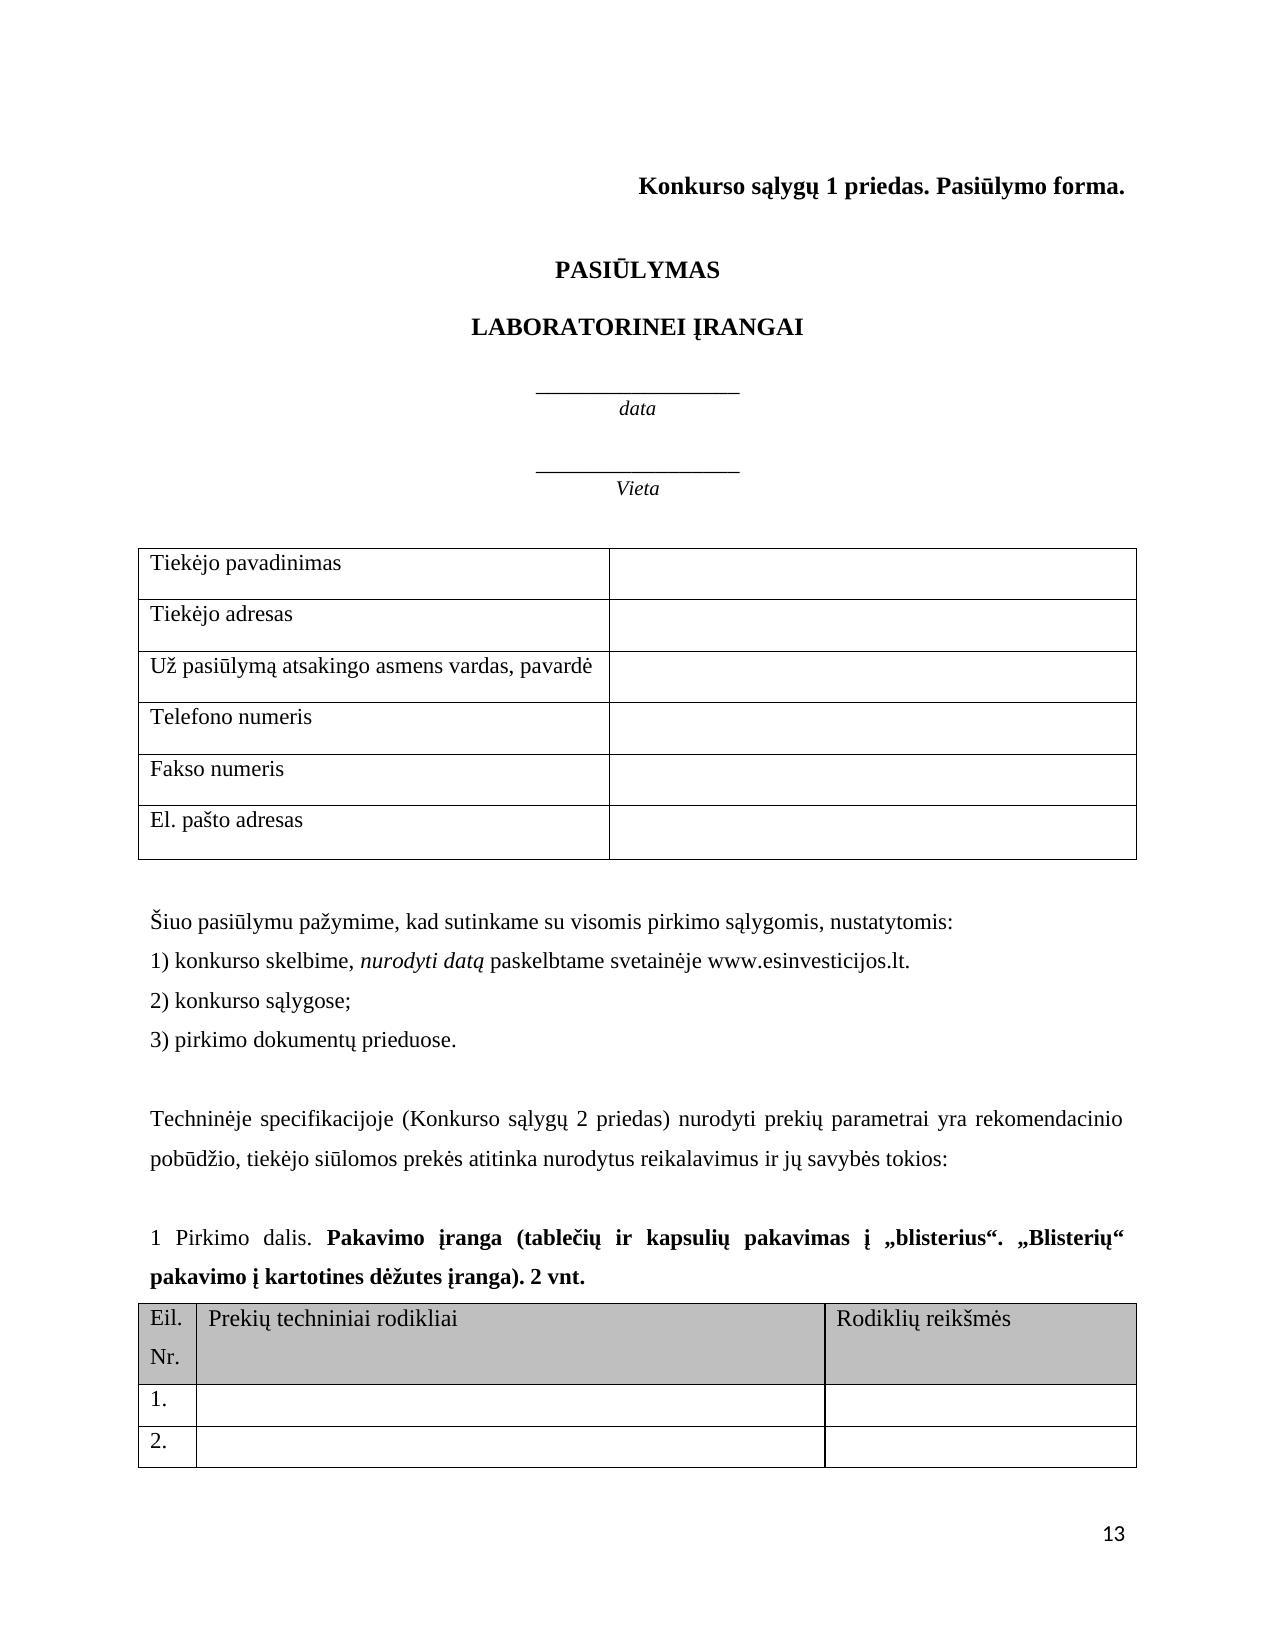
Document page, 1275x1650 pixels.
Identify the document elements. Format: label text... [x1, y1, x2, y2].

text PASIŪLYMAS [150, 255, 1125, 284]
table_cell [826, 1385, 1136, 1426]
text LABORATORINEI ĮRANGAI [150, 312, 1125, 341]
table_cell [610, 806, 1136, 859]
table_cell [610, 600, 1136, 651]
table_cell [610, 755, 1136, 805]
table_cell [610, 703, 1136, 754]
table_header [610, 549, 1136, 599]
text Vieta [150, 476, 1125, 500]
text Techninėje specifikacijoje (Konkurso sąlygų 2 priedas) nurodyti prekių parametrai yra rekomendacinio pobūdžio, tiekėjo siūlomos prekės atitinka nurodytus reikalavimus ir jų savybės tokios: [150, 1105, 1125, 1171]
table_cell Fakso numeris [139, 755, 609, 805]
subtitle Konkurso sąlygų 1 priedas. Pasiūlymo forma. [150, 171, 1125, 199]
text 3) pirkimo dokumentų prieduose. [150, 1026, 1125, 1053]
table_header Tiekėjo pavadinimas [139, 549, 609, 599]
table_cell [197, 1427, 824, 1467]
table_cell [826, 1427, 1136, 1467]
table_cell 2. [139, 1427, 196, 1467]
text 1) konkurso skelbime, nurodyti datą paskelbtame svetainėje www.esinvesticijos.lt. [150, 947, 1125, 974]
text _________________ [150, 448, 1125, 476]
text data [150, 396, 1125, 420]
table_cell Telefono numeris [139, 703, 609, 754]
table_header Eil. Nr. [139, 1304, 196, 1384]
text Šiuo pasiūlymu pažymime, kad sutinkame su visomis pirkimo sąlygomis, nustatytomis: [150, 908, 1125, 934]
table_cell [610, 652, 1136, 702]
table_cell Tiekėjo adresas [139, 600, 609, 651]
table_cell Už pasiūlymą atsakingo asmens vardas, pavardė [139, 652, 609, 702]
table_cell [197, 1385, 824, 1426]
table_header Prekių techniniai rodikliai [197, 1304, 824, 1384]
table_header Rodiklių reikšmės [826, 1304, 1136, 1384]
text 2) konkurso sąlygose; [150, 987, 1125, 1013]
text 1 Pirkimo dalis. Pakavimo įranga (tablečių ir kapsulių pakavimas į „blisterius“. „Blisterių“ pakavimo į kartotines dėžutes įranga). 2 vnt. [150, 1224, 1125, 1290]
table_cell El. pašto adresas [139, 806, 609, 859]
text _________________ [150, 369, 1125, 396]
table_cell 1. [139, 1385, 196, 1426]
